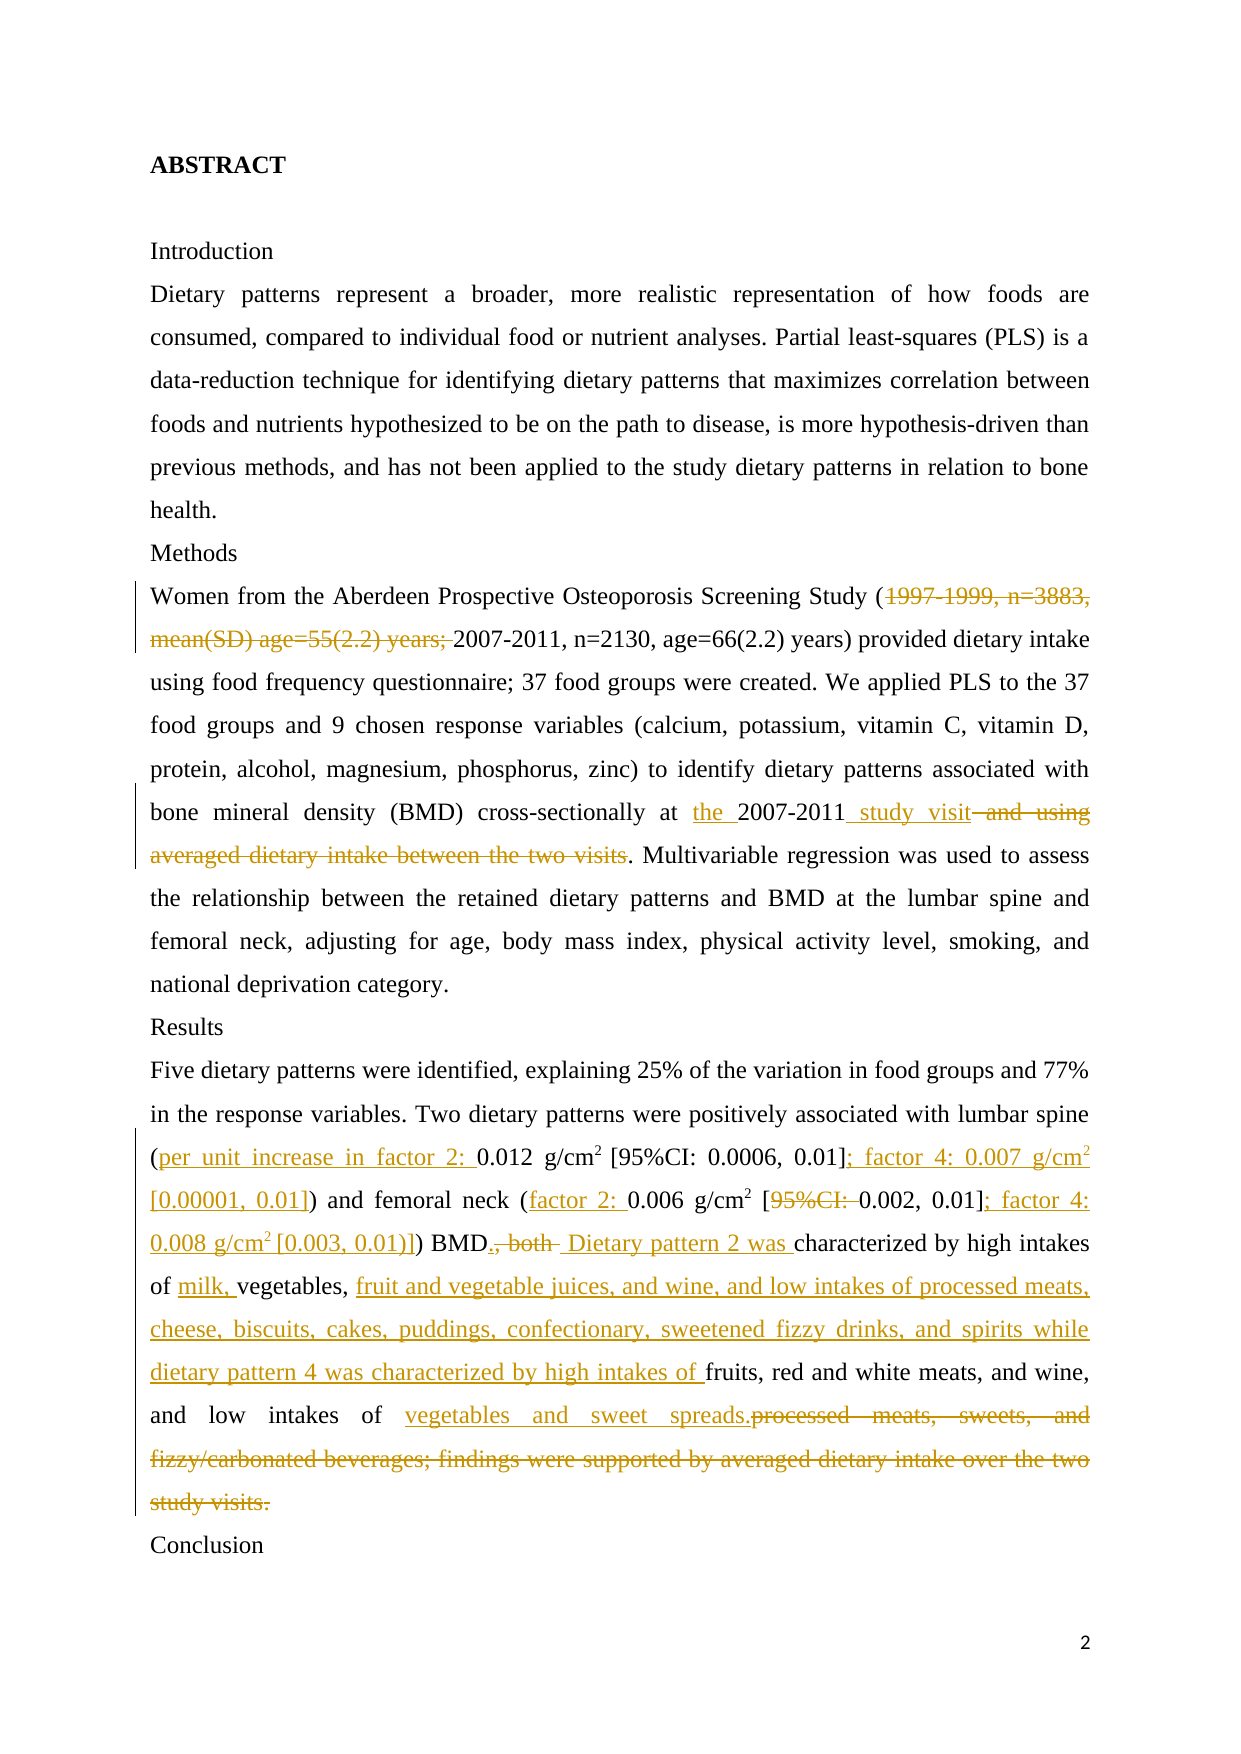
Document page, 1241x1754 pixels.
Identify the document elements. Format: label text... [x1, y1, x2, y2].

text Five dietary patterns were identified, explaining 25% of the variation in food groups and 77% in the response variables. Two dietary patterns were positively associated with lumbar spine (0.012 g/cm2 [95%CI: 0.0006, 0.01]) and femoral neck (0.006 g/cm2 [0.002, 0.01]) BMDcharacterized by high intakes of vegetables, fruits, red and white meats, and wine, and low intakes of [150, 1341, 1090, 1459]
text Methods [150, 538, 1090, 567]
text Introduction [150, 236, 1090, 265]
text Five dietary patterns were identified, explaining 25% of the variation in food groups and 77% in the response variables. Two dietary patterns were positively associated with lumbar spine (0.012 g/cm2 [95%CI: 0.0006, 0.01]) and femoral neck (0.006 g/cm2 [0.002, 0.01]) BMDcharacterized by high intakes of vegetables, fruits, red and white meats, and wine, and low intakes of [150, 1056, 1090, 1339]
text ABSTRACT [150, 150, 1090, 179]
text Dietary patterns represent a broader, more realistic representation of how foods are consumed, compared to individual food or nutrient analyses. Partial least-squares (PLS) is a data-reduction technique for identifying dietary patterns that maximizes correlation between foods and nutrients hypothesized to be on the path to disease, is more hypothesis-driven than previous methods, and has not been applied to the study dietary patterns in relation to bone health. [150, 279, 1090, 524]
text Five dietary patterns were identified, explaining 25% of the variation in food groups and 77% in the response variables. Two dietary patterns were positively associated with lumbar spine (0.012 g/cm2 [95%CI: 0.0006, 0.01]) and femoral neck (0.006 g/cm2 [0.002, 0.01]) BMDcharacterized by high intakes of vegetables, fruits, red and white meats, and wine, and low intakes of [150, 1461, 1090, 1516]
text Women from the Aberdeen Prospective Osteoporosis Screening Study (2007-2011, n=2130, age=66(2.2) years) provided dietary intake using food frequency questionnaire; 37 food groups were created. We applied PLS to the 37 food groups and 9 chosen response variables (calcium, potassium, vitamin C, vitamin D, protein, alcohol, magnesium, phosphorus, zinc) to identify dietary patterns associated with bone mineral density (BMD) cross-sectionally at 2007-2011. Multivariable regression was used to assess the relationship between the retained dietary patterns and BMD at the lumbar spine and femoral neck, adjusting for age, body mass index, physical activity level, smoking, and national deprivation category. [150, 581, 1090, 998]
text Results [150, 1012, 1090, 1041]
text Conclusion [150, 1530, 1090, 1559]
